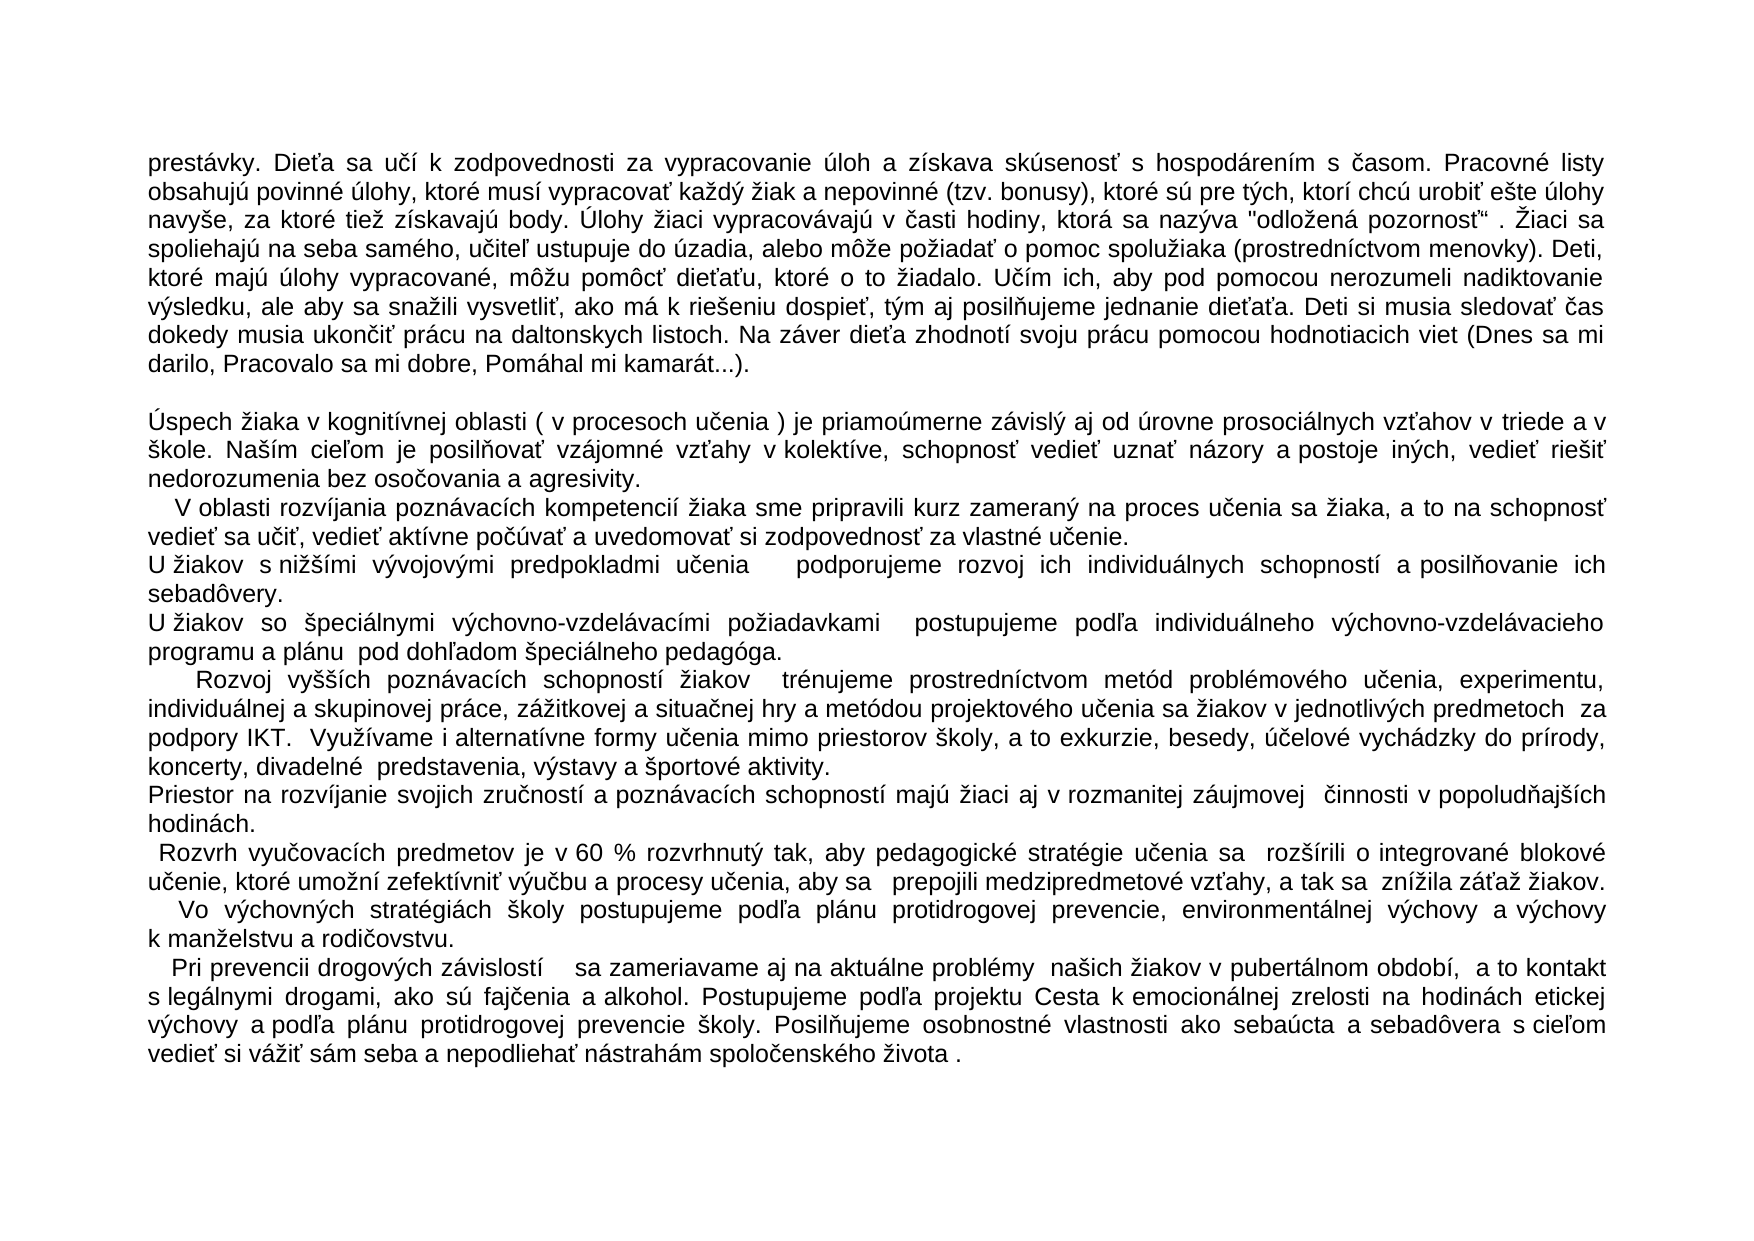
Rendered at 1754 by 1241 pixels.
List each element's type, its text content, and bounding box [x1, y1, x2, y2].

text U žiakov so špeciálnymi výchovno-vzdelávacími požiadavkami postupujeme podľa individuálneho výchovno-vzdelávacieho programu a plánu pod dohľadom špeciálneho pedagóga. [148, 608, 1606, 665]
text Pri prevencii drogových závislostí sa zameriavame aj na aktuálne problémy našich žiakov v pubertálnom období, a to kontakt s legálnymi drogami, ako sú fajčenia a alkohol. Postupujeme podľa projektu Cesta k emocionálnej zrelosti na hodinách etickej výchovy a podľa plánu protidrogovej prevencie školy. Posilňujeme osobnostné vlastnosti ako sebaúcta a sebadôvera s cieľom vedieť si vážiť sám seba a nepodliehať nástrahám spoločenského života . [148, 953, 1606, 1068]
text Vo výchovných stratégiách školy postupujeme podľa plánu protidrogovej prevencie, environmentálnej výchovy a výchovy k manželstvu a rodičovstvu. [148, 895, 1606, 953]
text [148, 148, 1606, 378]
text Úspech žiaka v kognitívnej oblasti ( v procesoch učenia ) je priamoúmerne závislý aj od úrovne prosociálnych vzťahov v triede a v škole. Naším cieľom je posilňovať vzájomné vzťahy v kolektíve, schopnosť vedieť uznať názory a postoje iných, vedieť riešiť nedorozumenia bez osočovania a agresivity. [148, 406, 1606, 493]
text Rozvoj vyšších poznávacích schopností žiakov trénujeme prostredníctvom metód problémového učenia, experimentu, individuálnej a skupinovej práce, zážitkovej a situačnej hry a metódou projektového učenia sa žiakov v jednotlivých predmetoch za podpory IKT. Využívame i alternatívne formy učenia mimo priestorov školy, a to exkurzie, besedy, účelové vychádzky do prírody, koncerty, divadelné predstavenia, výstavy a športové aktivity. [148, 665, 1606, 780]
text Priestor na rozvíjanie svojich zručností a poznávacích schopností majú žiaci aj v rozmanitej záujmovej činnosti v popoludňajších hodinách. [148, 780, 1606, 838]
text U žiakov s nižšími vývojovými predpokladmi učenia podporujeme rozvoj ich individuálnych schopností a posilňovanie ich sebadôvery. [148, 550, 1606, 608]
text Rozvrh vyučovacích predmetov je v 60 % rozvrhnutý tak, aby pedagogické stratégie učenia sa rozšírili o integrované blokové učenie, ktoré umožní zefektívniť výučbu a procesy učenia, aby sa prepojili medzipredmetové vzťahy, a tak sa znížila záťaž žiakov. [148, 838, 1606, 895]
text V oblasti rozvíjania poznávacích kompetencií žiaka sme pripravili kurz zameraný na proces učenia sa žiaka, a to na schopnosť vedieť sa učiť, vedieť aktívne počúvať a uvedomovať si zodpovednosť za vlastné učenie. [148, 493, 1606, 550]
